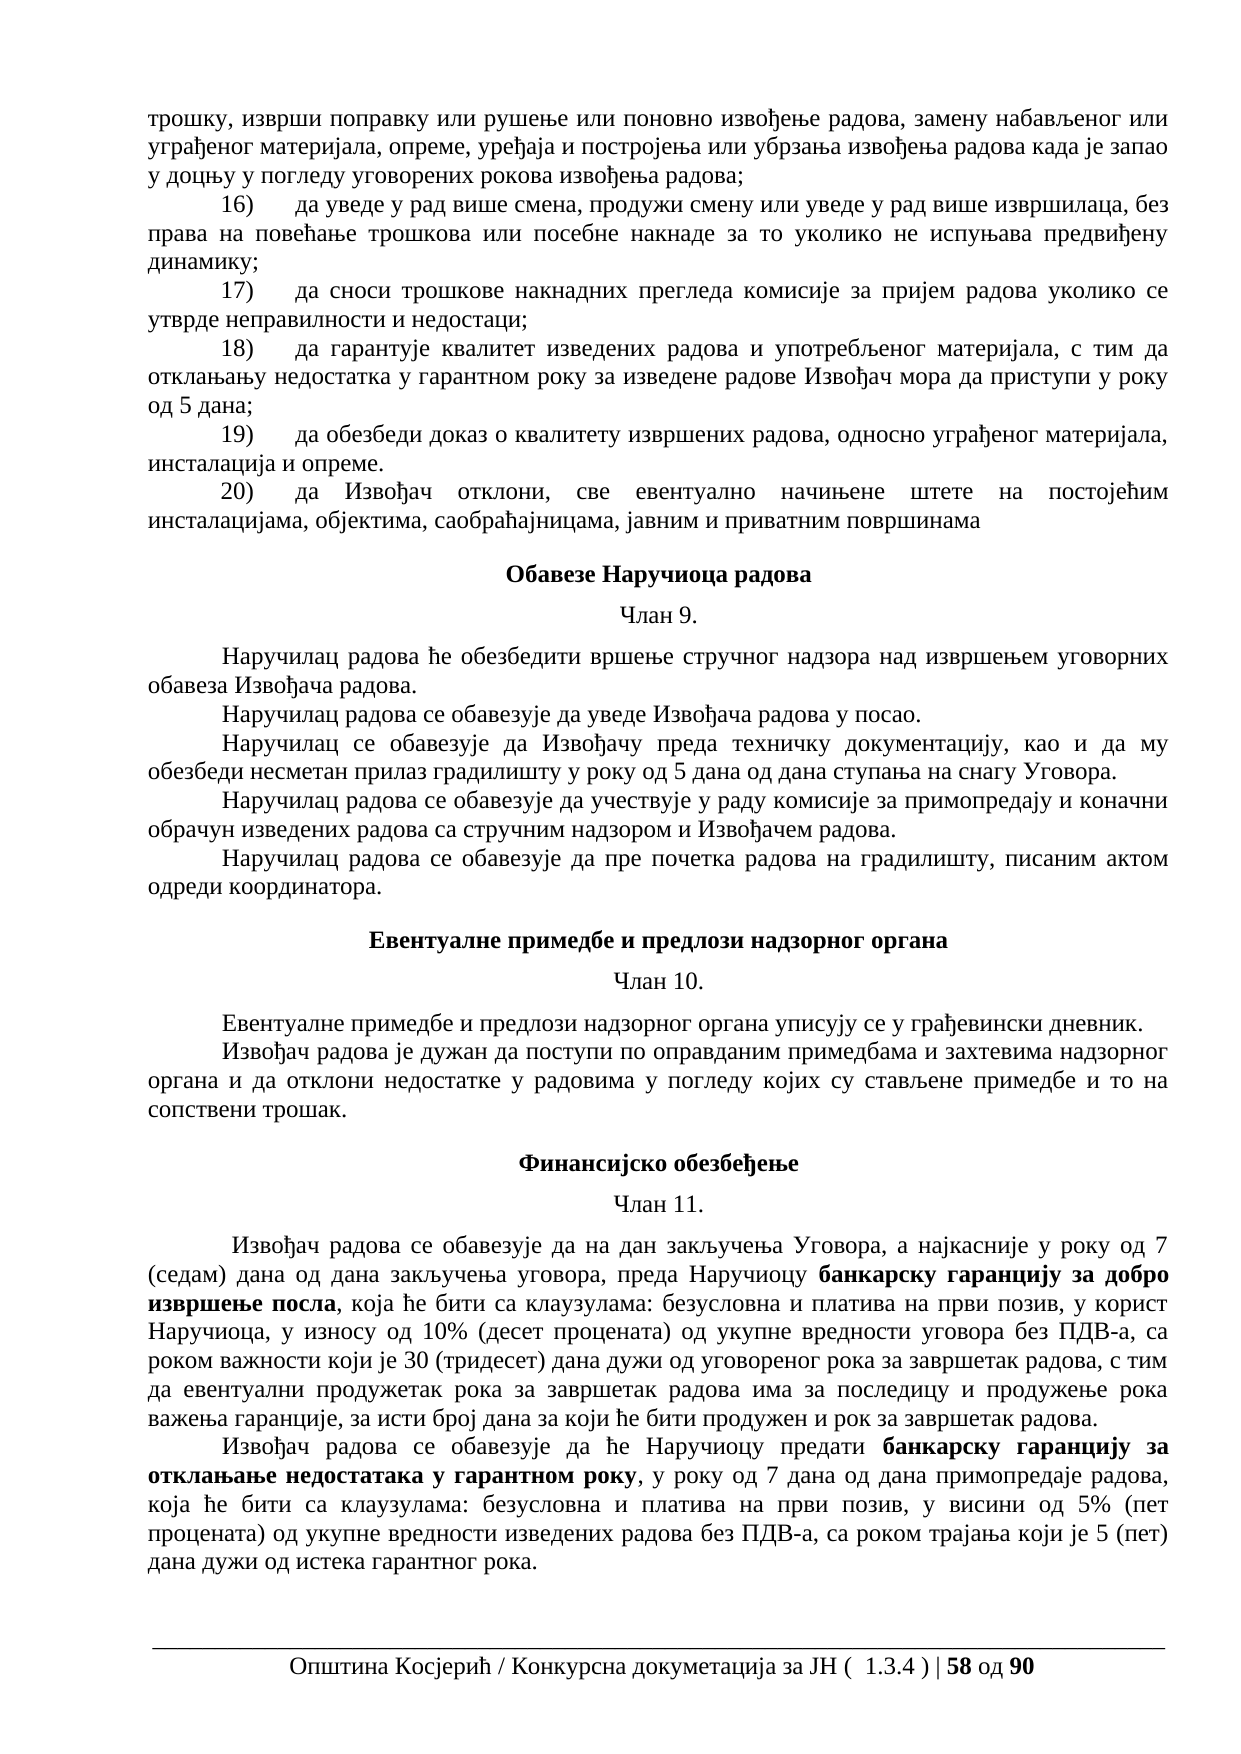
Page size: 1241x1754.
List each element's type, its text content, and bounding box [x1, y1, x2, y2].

list да сноси трошкове накнадних прегледа комисије за пријем радова уколико се утврде неправилности и недостаци; [148, 275, 1169, 333]
text Члан 9. [148, 600, 1169, 629]
text Евентуалне примедбе и предлози надзорног органа уписују се у грађевински дневник. [148, 1008, 1169, 1036]
text Извођач радова се обавезује да на дан закључења Уговора, а најкасније у року од 7 (седам) дана од дана закључења уговора, преда Наручиоцу банкарску гаранцију за добро извршење посла, која ће бити са клаузулама: безусловна и платива на први позив, у корист Наручиоца, у износу од 10% (десет процената) од укупне вредности уговора без ПДВ-а, са роком важности који је 30 (тридесет) дана дужи од уговореног рока за завршетак радова, с тим да евентуални продужетак рока за завршетак радова има за последицу и продужење рока важења гаранције, за исти број дана за који ће бити продужен и рок за завршетак радова. [148, 1230, 1169, 1431]
text Наручилац радова се обавезује да пре почетка радова на градилишту, писаним актом одреди координатора. [148, 843, 1169, 900]
text Наручилац радова се обавезује да учествује у раду комисије за примопредају и коначни обрачун изведених радова са стручним надзором и Извођачем радова. [148, 785, 1169, 843]
text Члан 10. [148, 966, 1169, 995]
text Наручилац се обавезује да Извођачу преда техничку документацију, као и да му обезбеди несметан прилаз градилишту у року од 5 дана од дана ступања на снагу Уговора. [148, 728, 1169, 785]
text Обавезе Наручиоца радова [148, 559, 1169, 588]
text Наручилац радова се обавезује да уведе Извођача радова у посао. [148, 699, 1169, 728]
list да уведе у рад више смена, продужи смену или уведе у рад више извршилаца, без права на повећање трошкова или посебне накнаде за то уколико не испуњава предвиђену динамику; [148, 189, 1169, 275]
text Извођач радова се обавезује да ће Наручиоцу предати банкарску гаранцију за отклањање недостатака у гарантном року, у року од 7 дана од дана примопредаје радова, која ће бити са клаузулама: безусловна и платива на први позив, у висини од 5% (пет процената) од укупне вредности изведених радова без ПДВ-а, са роком трајања који је 5 (пет) дана дужи од истека гарантног рока. [148, 1431, 1169, 1575]
text Члан 11. [148, 1189, 1169, 1218]
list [148, 103, 1169, 189]
list да Извођач отклони, све евентуално начињене штете на постојећим инсталацијама, објектима, саобраћајницама, јавним и приватним површинама [148, 476, 1169, 534]
text Финансијско обезбеђење [148, 1148, 1169, 1176]
text Наручилац радова ће обезбедити вршење стручног надзора над извршењем уговорних обавеза Извођача радова. [148, 641, 1169, 699]
text Евентуалне примедбе и предлози надзорног органа [148, 925, 1169, 954]
list да гарантује квалитет изведених радова и употребљеног материјала, с тим да отклањању недостатка у гарантном року за изведене радове Извођач мора да приступи у року од 5 дана; [148, 333, 1169, 419]
list да обезбеди доказ о квалитету извршених радова, односно уграђеног материјала, инсталација и опреме. [148, 419, 1169, 476]
text Извођач радова је дужан да поступи по оправданим примедбама и захтевима надзорног органа и да отклони недостатке у радовима у погледу којих су стављене примедбе и то на сопствени трошак. [148, 1036, 1169, 1123]
